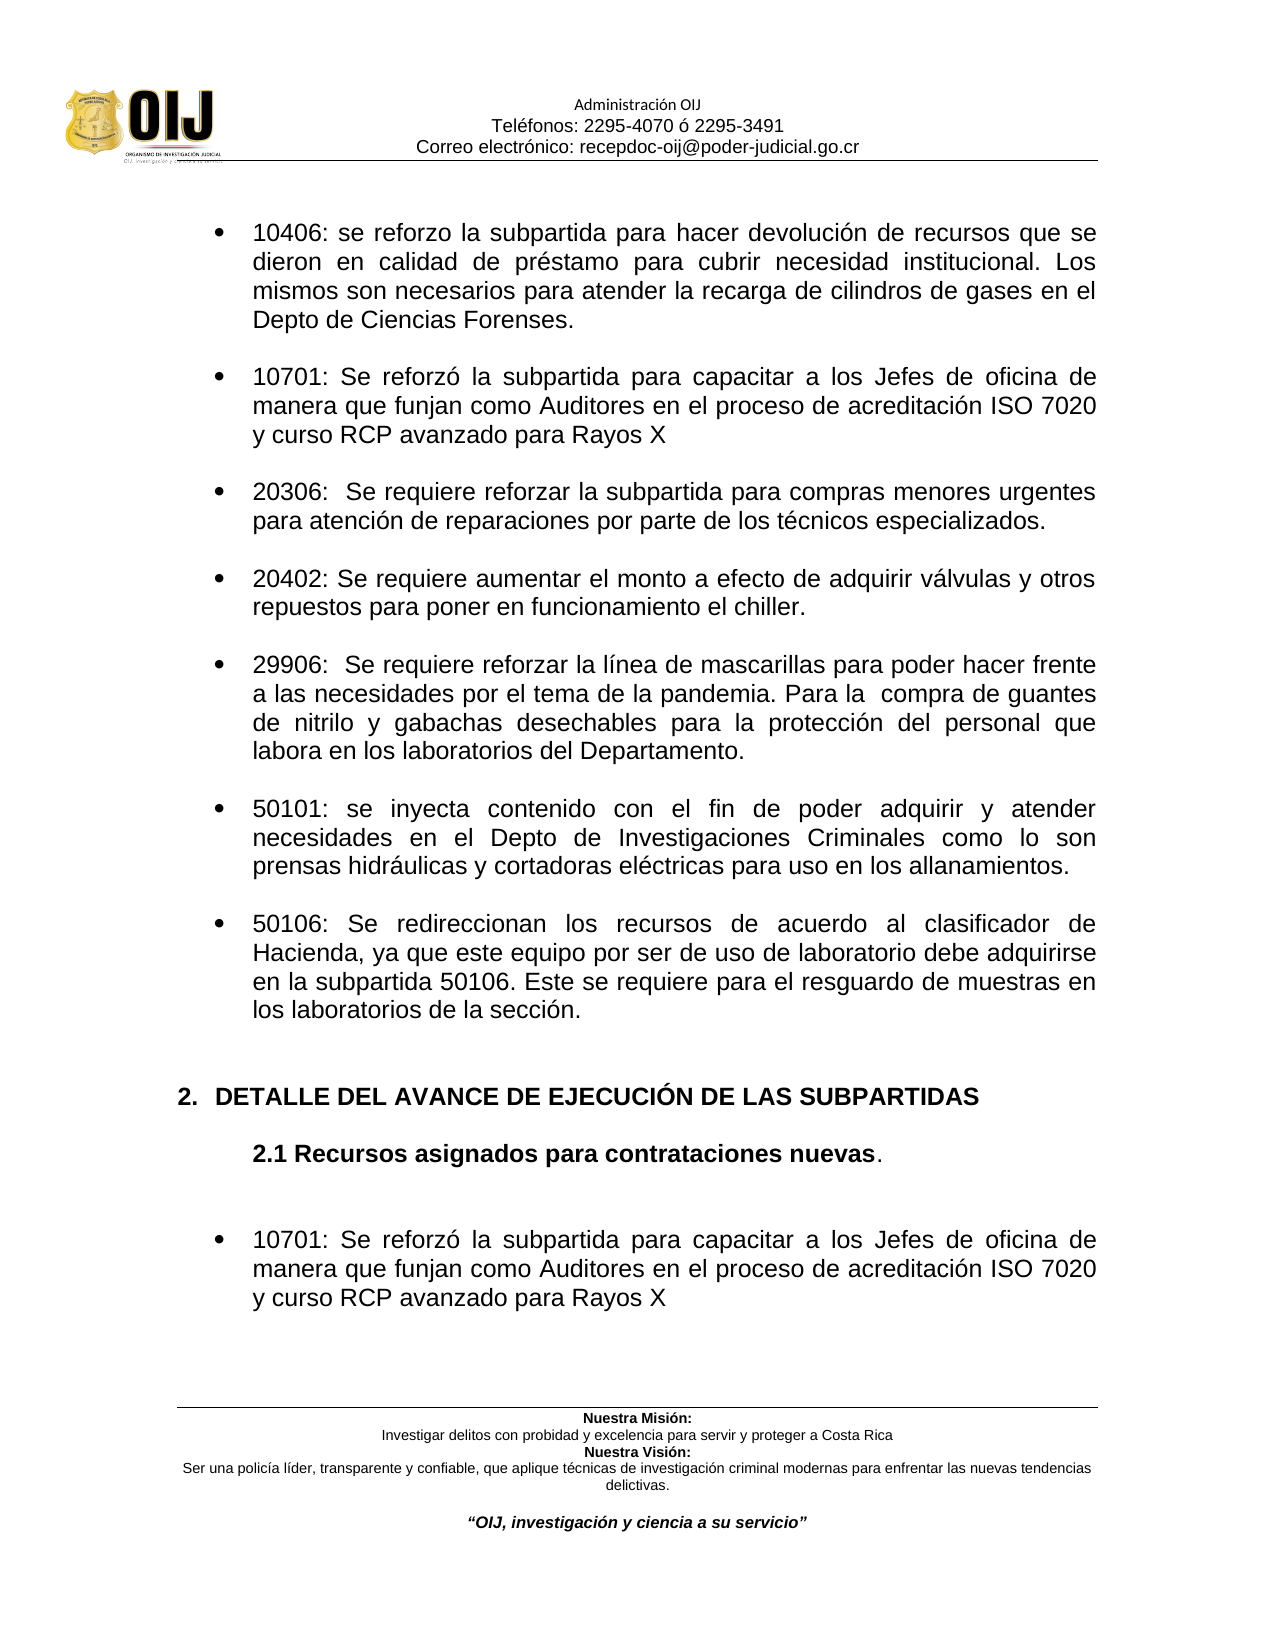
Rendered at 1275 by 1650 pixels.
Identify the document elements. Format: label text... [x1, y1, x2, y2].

list 10701: Se reforzó la subpartida para capacitar a los Jefes de oficina de manera que funjan como Auditores en el proceso de acreditación ISO 7020 y curso RCP avanzado para Rayos X [215, 1225, 1098, 1312]
list 29906: Se requiere reforzar la línea de mascarillas para poder hacer frente a las necesidades por el tema de la pandemia. Para la compra de guantes de nitrilo y gabachas desechables para la protección del personal que labora en los laboratorios del Departamento. [215, 650, 1098, 765]
list 10406: se reforzo la subpartida para hacer devolución de recursos que se dieron en calidad de préstamo para cubrir necesidad institucional. Los mismos son necesarios para atender la recarga de cilindros de gases en el Depto de Ciencias Forenses. [215, 218, 1098, 333]
list 20306: Se requiere reforzar la subpartida para compras menores urgentes para atención de reparaciones por parte de los técnicos especializados. [215, 477, 1098, 535]
list 20402: Se requiere aumentar el monto a efecto de adquirir válvulas y otros repuestos para poner en funcionamiento el chiller. [215, 563, 1098, 621]
text 2.1 Recursos asignados para contrataciones nuevas. [252, 1139, 1098, 1168]
list 10701: Se reforzó la subpartida para capacitar a los Jefes de oficina de manera que funjan como Auditores en el proceso de acreditación ISO 7020 y curso RCP avanzado para Rayos X [215, 362, 1098, 448]
list 50101: se inyecta contenido con el fin de poder adquirir y atender necesidades en el Depto de Investigaciones Criminales como lo son prensas hidráulicas y cortadoras eléctricas para uso en los allanamientos. [215, 794, 1098, 880]
list 50106: Se redireccionan los recursos de acuerdo al clasificador de Hacienda, ya que este equipo por ser de uso de laboratorio debe adquirirse en la subpartida 50106. Este se requiere para el resguardo de muestras en los laboratorios de la sección. [215, 909, 1098, 1024]
picture [65, 89, 223, 164]
list DETALLE DEL AVANCE DE EJECUCIÓN DE LAS SUBPARTIDAS [177, 1081, 1098, 1110]
